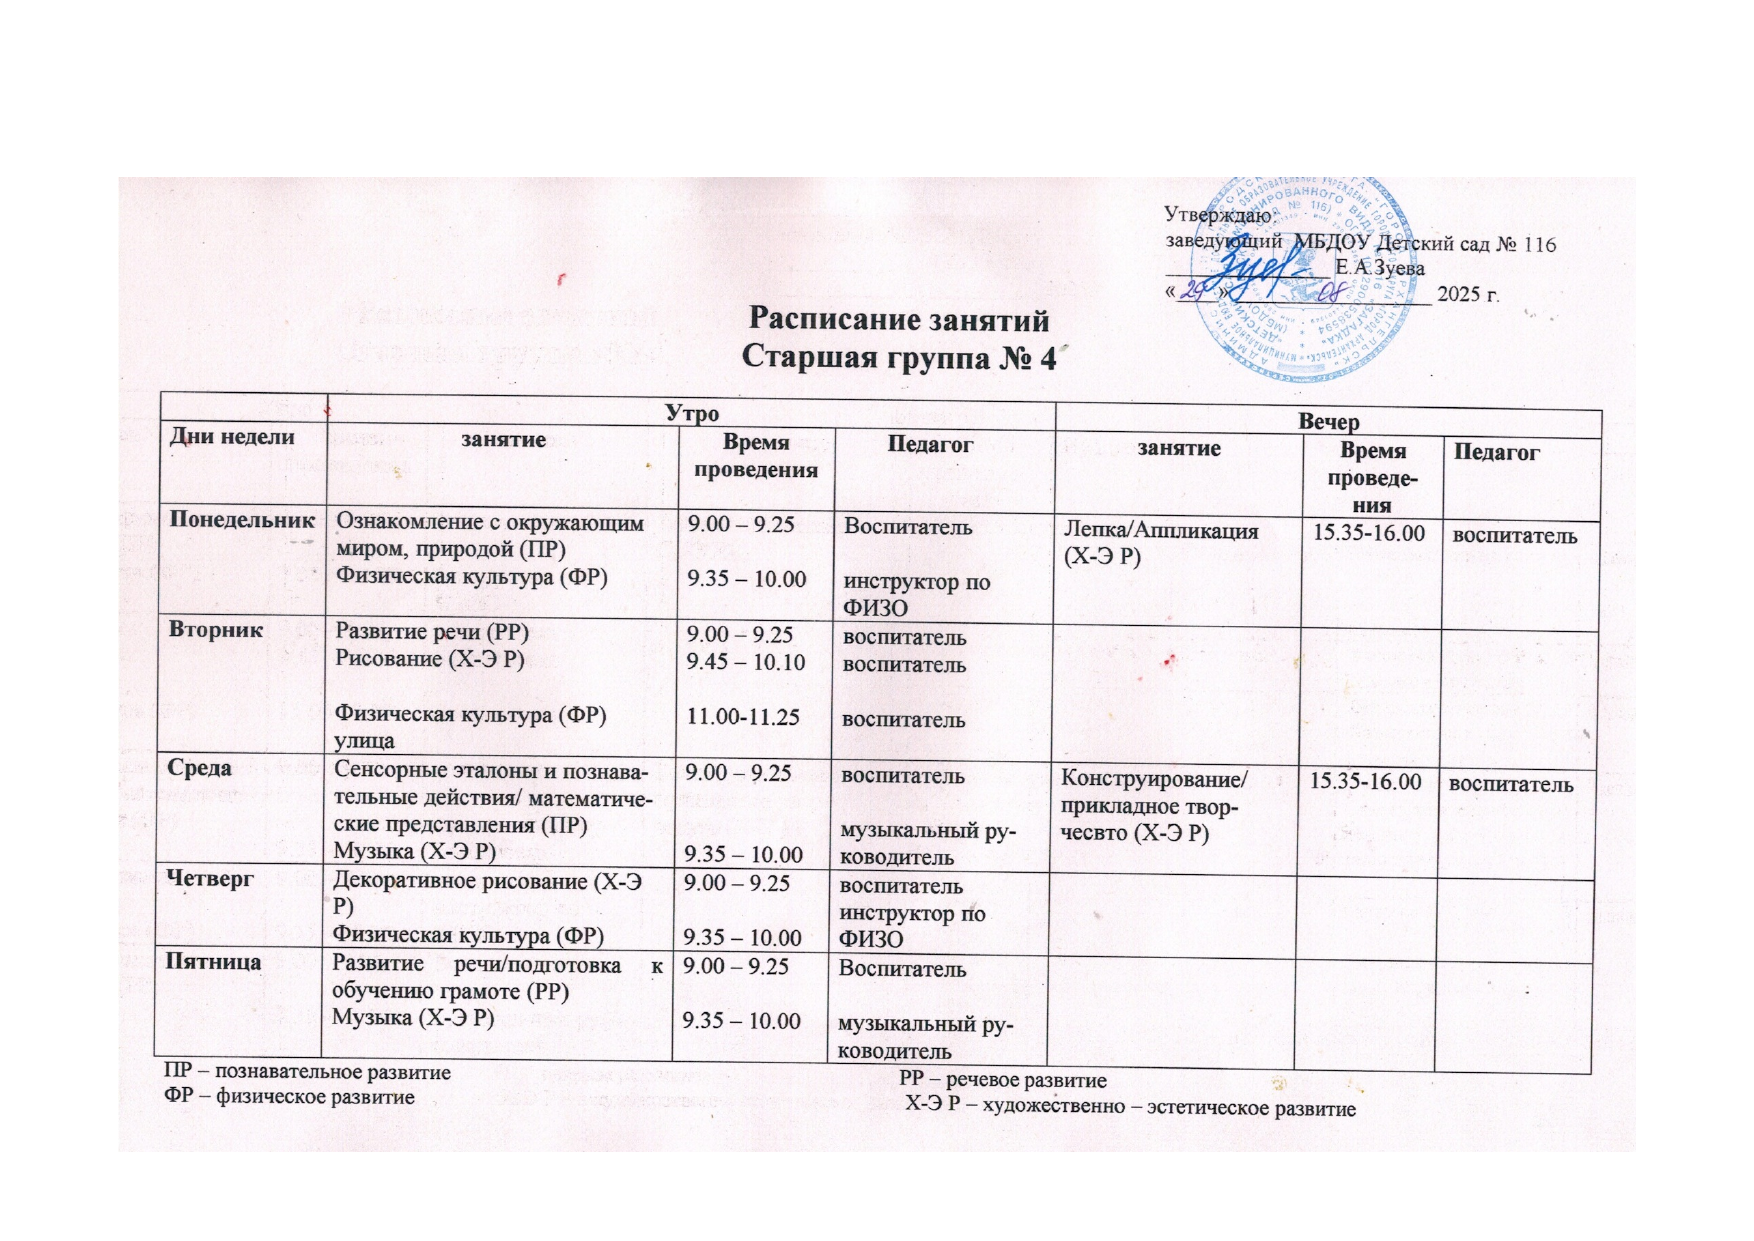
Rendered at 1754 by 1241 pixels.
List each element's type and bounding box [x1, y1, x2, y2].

picture [118, 177, 1636, 1152]
